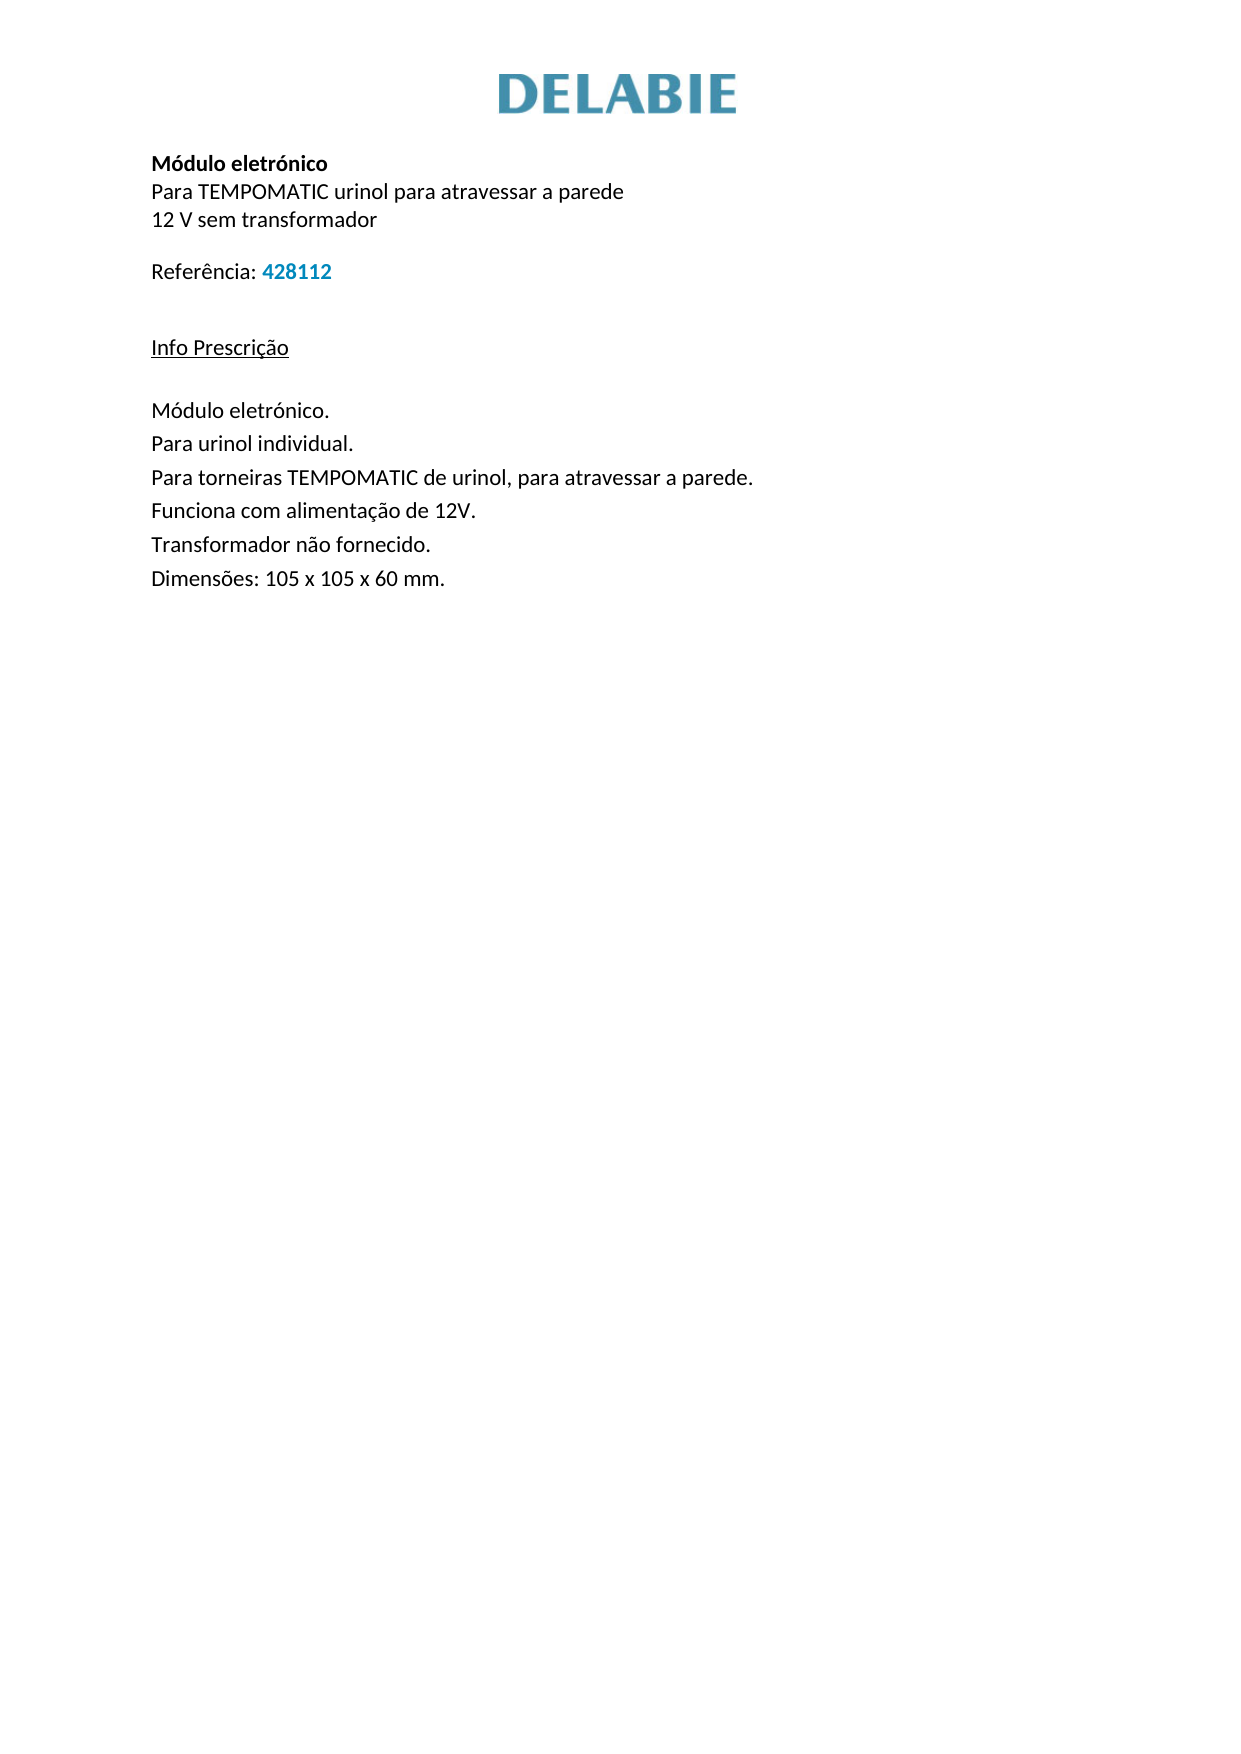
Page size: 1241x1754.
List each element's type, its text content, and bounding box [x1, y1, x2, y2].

text Módulo eletrónico [151, 149, 1084, 177]
text Dimensões: 105 x 105 x 60 mm. [151, 564, 1084, 592]
text 12 V sem transformador [151, 205, 1084, 233]
text Para TEMPOMATIC urinol para atravessar a parede [151, 177, 1084, 205]
text Info Prescrição [151, 333, 1084, 361]
picture [497, 74, 738, 114]
text Módulo eletrónico. [151, 396, 1084, 424]
text Para urinol individual. [151, 429, 1084, 458]
text Para torneiras TEMPOMATIC de urinol, para atravessar a parede. [151, 463, 1084, 491]
text Funciona com alimentação de 12V. [151, 497, 1084, 525]
text Transformador não fornecido. [151, 530, 1084, 558]
text Referência: 428112 [151, 257, 1084, 285]
